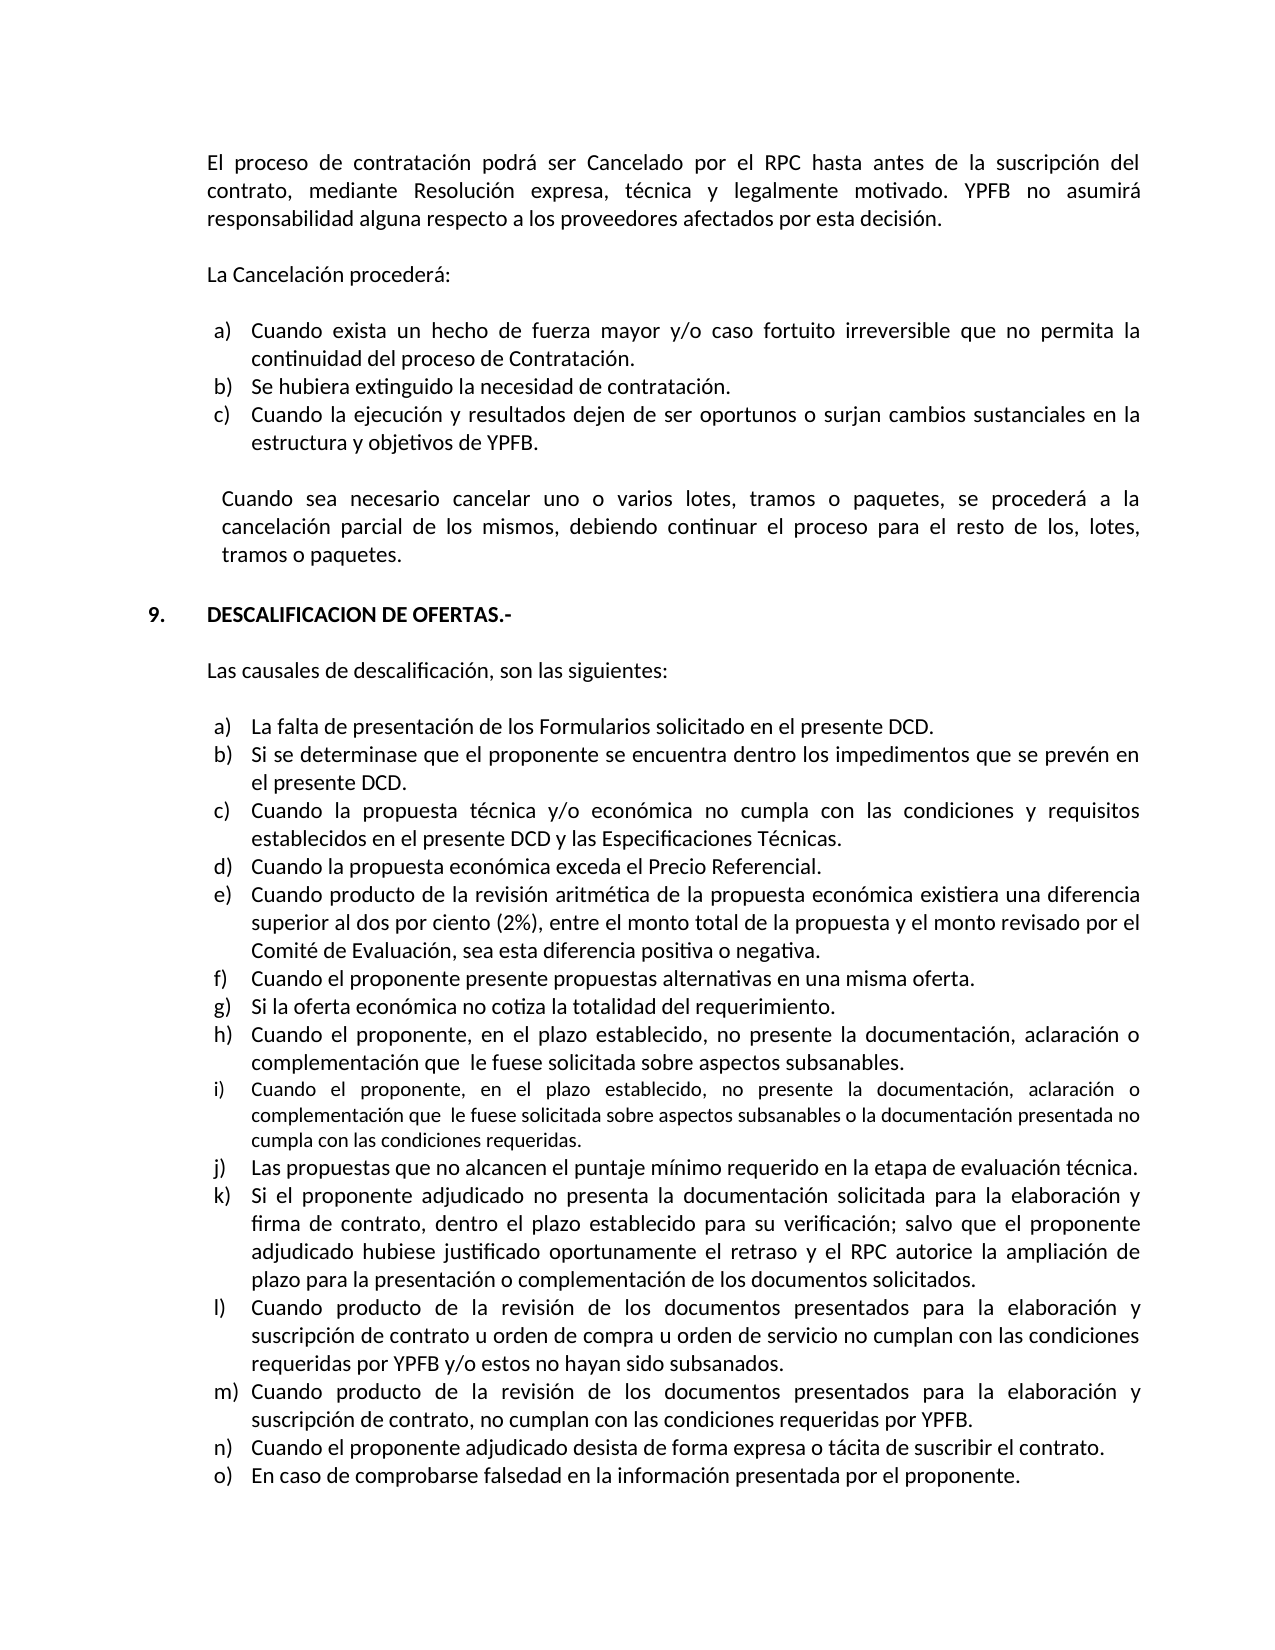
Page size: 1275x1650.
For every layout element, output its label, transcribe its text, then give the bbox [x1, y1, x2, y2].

list Se hubiera extinguido la necesidad de contratación. [214, 372, 1142, 400]
list DESCALIFICACION DE OFERTAS.- [148, 600, 1142, 628]
list Cuando la propuesta económica exceda el Precio Referencial. [214, 852, 1142, 880]
text La Cancelación procederá: [207, 260, 1142, 288]
list Cuando producto de la revisión de los documentos presentados para la elaboración y suscripción de contrato u orden de compra u orden de servicio no cumplan con las condiciones requeridas por YPFB y/o estos no hayan sido subsanados. [214, 1293, 1142, 1377]
list Cuando el proponente, en el plazo establecido, no presente la documentación, aclaración o complementación que le fuese solicitada sobre aspectos subsanables. [214, 1021, 1142, 1077]
list Cuando la ejecución y resultados dejen de ser oportunos o surjan cambios sustanciales en la estructura y objetivos de YPFB. [214, 400, 1142, 456]
text Las causales de descalificación, son las siguientes: [207, 656, 1142, 684]
list Cuando producto de la revisión aritmética de la propuesta económica existiera una diferencia superior al dos por ciento (2%), entre el monto total de la propuesta y el monto revisado por el Comité de Evaluación, sea esta diferencia positiva o negativa. [214, 880, 1142, 964]
list Si la oferta económica no cotiza la totalidad del requerimiento. [214, 992, 1142, 1021]
list Cuando la propuesta técnica y/o económica no cumpla con las condiciones y requisitos establecidos en el presente DCD y las Especificaciones Técnicas. [214, 796, 1142, 852]
list Cuando el proponente adjudicado desista de forma expresa o tácita de suscribir el contrato. [214, 1433, 1142, 1461]
text Cuando sea necesario cancelar uno o varios lotes, tramos o paquetes, se procederá a la cancelación parcial de los mismos, debiendo continuar el proceso para el resto de los, lotes, tramos o paquetes. [222, 484, 1142, 568]
list Las propuestas que no alcancen el puntaje mínimo requerido en la etapa de evaluación técnica. [214, 1153, 1142, 1181]
list En caso de comprobarse falsedad en la información presentada por el proponente. [214, 1461, 1142, 1489]
list Cuando exista un hecho de fuerza mayor y/o caso fortuito irreversible que no permita la continuidad del proceso de Contratación. [214, 316, 1142, 372]
list Cuando producto de la revisión de los documentos presentados para la elaboración y suscripción de contrato, no cumplan con las condiciones requeridas por YPFB. [214, 1377, 1142, 1433]
list Cuando el proponente presente propuestas alternativas en una misma oferta. [214, 964, 1142, 992]
text El proceso de contratación podrá ser Cancelado por el RPC hasta antes de la suscripción del contrato, mediante Resolución expresa, técnica y legalmente motivado. YPFB no asumirá responsabilidad alguna respecto a los proveedores afectados por esta decisión. [207, 148, 1142, 232]
list Si se determinase que el proponente se encuentra dentro los impedimentos que se prevén en el presente DCD. [214, 740, 1142, 796]
list Cuando el proponente, en el plazo establecido, no presente la documentación, aclaración o complementación que le fuese solicitada sobre aspectos subsanables o la documentación presentada no cumpla con las condiciones requeridas. [214, 1077, 1142, 1153]
list Si el proponente adjudicado no presenta la documentación solicitada para la elaboración y firma de contrato, dentro el plazo establecido para su verificación; salvo que el proponente adjudicado hubiese justificado oportunamente el retraso y el RPC autorice la ampliación de plazo para la presentación o complementación de los documentos solicitados. [214, 1181, 1142, 1293]
list La falta de presentación de los Formularios solicitado en el presente DCD. [214, 712, 1142, 740]
